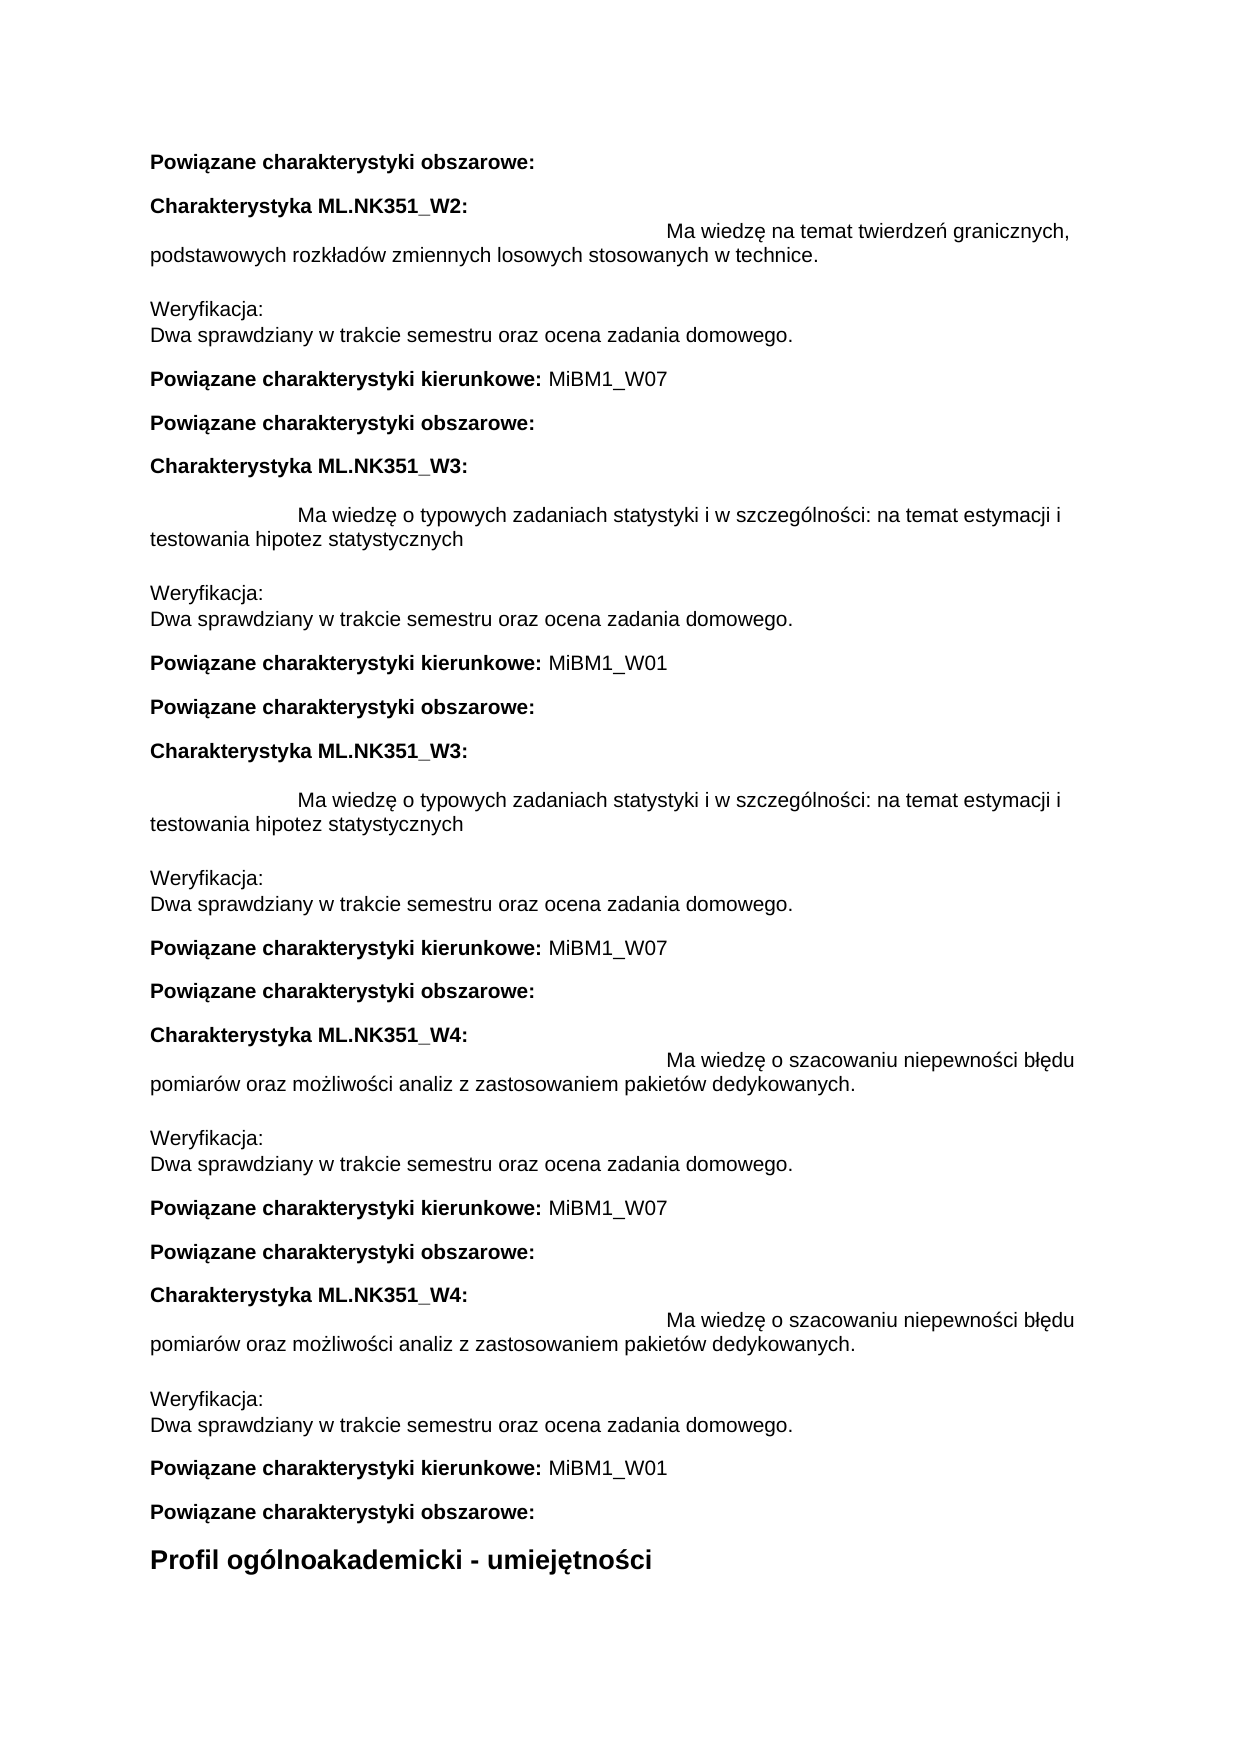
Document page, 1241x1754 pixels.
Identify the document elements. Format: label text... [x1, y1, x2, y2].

text Dwa sprawdziany w trakcie semestru oraz ocena zadania domowego. [150, 892, 1090, 916]
text Powiązane charakterystyki obszarowe: [150, 1239, 1090, 1263]
text Ma wiedzę o typowych zadaniach statystyki i w szczególności: na temat estymacji i testowania hipotez statystycznych [150, 763, 1090, 859]
subtitle Profil ogólnoakademicki - umiejętności [150, 1544, 1090, 1575]
text Charakterystyka ML.NK351_W4: [150, 1023, 1090, 1047]
text Powiązane charakterystyki obszarowe: [150, 410, 1090, 434]
text Charakterystyka ML.NK351_W4: [150, 1283, 1090, 1307]
text Dwa sprawdziany w trakcie semestru oraz ocena zadania domowego. [150, 607, 1090, 631]
text Powiązane charakterystyki kierunkowe: MiBM1_W01 [150, 651, 1090, 675]
text Ma wiedzę o szacowaniu niepewności błędu pomiarów oraz możliwości analiz z zastosowaniem pakietów dedykowanych. [150, 1048, 1090, 1120]
text Charakterystyka ML.NK351_W2: [150, 194, 1090, 218]
text Powiązane charakterystyki kierunkowe: MiBM1_W07 [150, 935, 1090, 959]
text Ma wiedzę na temat twierdzeń granicznych, podstawowych rozkładów zmiennych losowych stosowanych w technice. [150, 219, 1090, 291]
text Weryfikacja: [150, 1126, 1090, 1150]
text Powiązane charakterystyki obszarowe: [150, 1500, 1090, 1524]
text Ma wiedzę o typowych zadaniach statystyki i w szczególności: na temat estymacji i testowania hipotez statystycznych [150, 479, 1090, 575]
text Dwa sprawdziany w trakcie semestru oraz ocena zadania domowego. [150, 1152, 1090, 1176]
text Charakterystyka ML.NK351_W3: [150, 738, 1090, 762]
text Weryfikacja: [150, 297, 1090, 321]
text Powiązane charakterystyki obszarowe: [150, 695, 1090, 719]
text Powiązane charakterystyki obszarowe: [150, 150, 1090, 174]
text Powiązane charakterystyki kierunkowe: MiBM1_W01 [150, 1456, 1090, 1480]
text Powiązane charakterystyki kierunkowe: MiBM1_W07 [150, 1196, 1090, 1220]
text Dwa sprawdziany w trakcie semestru oraz ocena zadania domowego. [150, 323, 1090, 347]
text Weryfikacja: [150, 581, 1090, 605]
text Powiązane charakterystyki kierunkowe: MiBM1_W07 [150, 367, 1090, 391]
text Ma wiedzę o szacowaniu niepewności błędu pomiarów oraz możliwości analiz z zastosowaniem pakietów dedykowanych. [150, 1308, 1090, 1380]
text Powiązane charakterystyki obszarowe: [150, 979, 1090, 1003]
text Weryfikacja: [150, 1386, 1090, 1410]
text Charakterystyka ML.NK351_W3: [150, 454, 1090, 478]
text Dwa sprawdziany w trakcie semestru oraz ocena zadania domowego. [150, 1412, 1090, 1436]
text Weryfikacja: [150, 866, 1090, 889]
